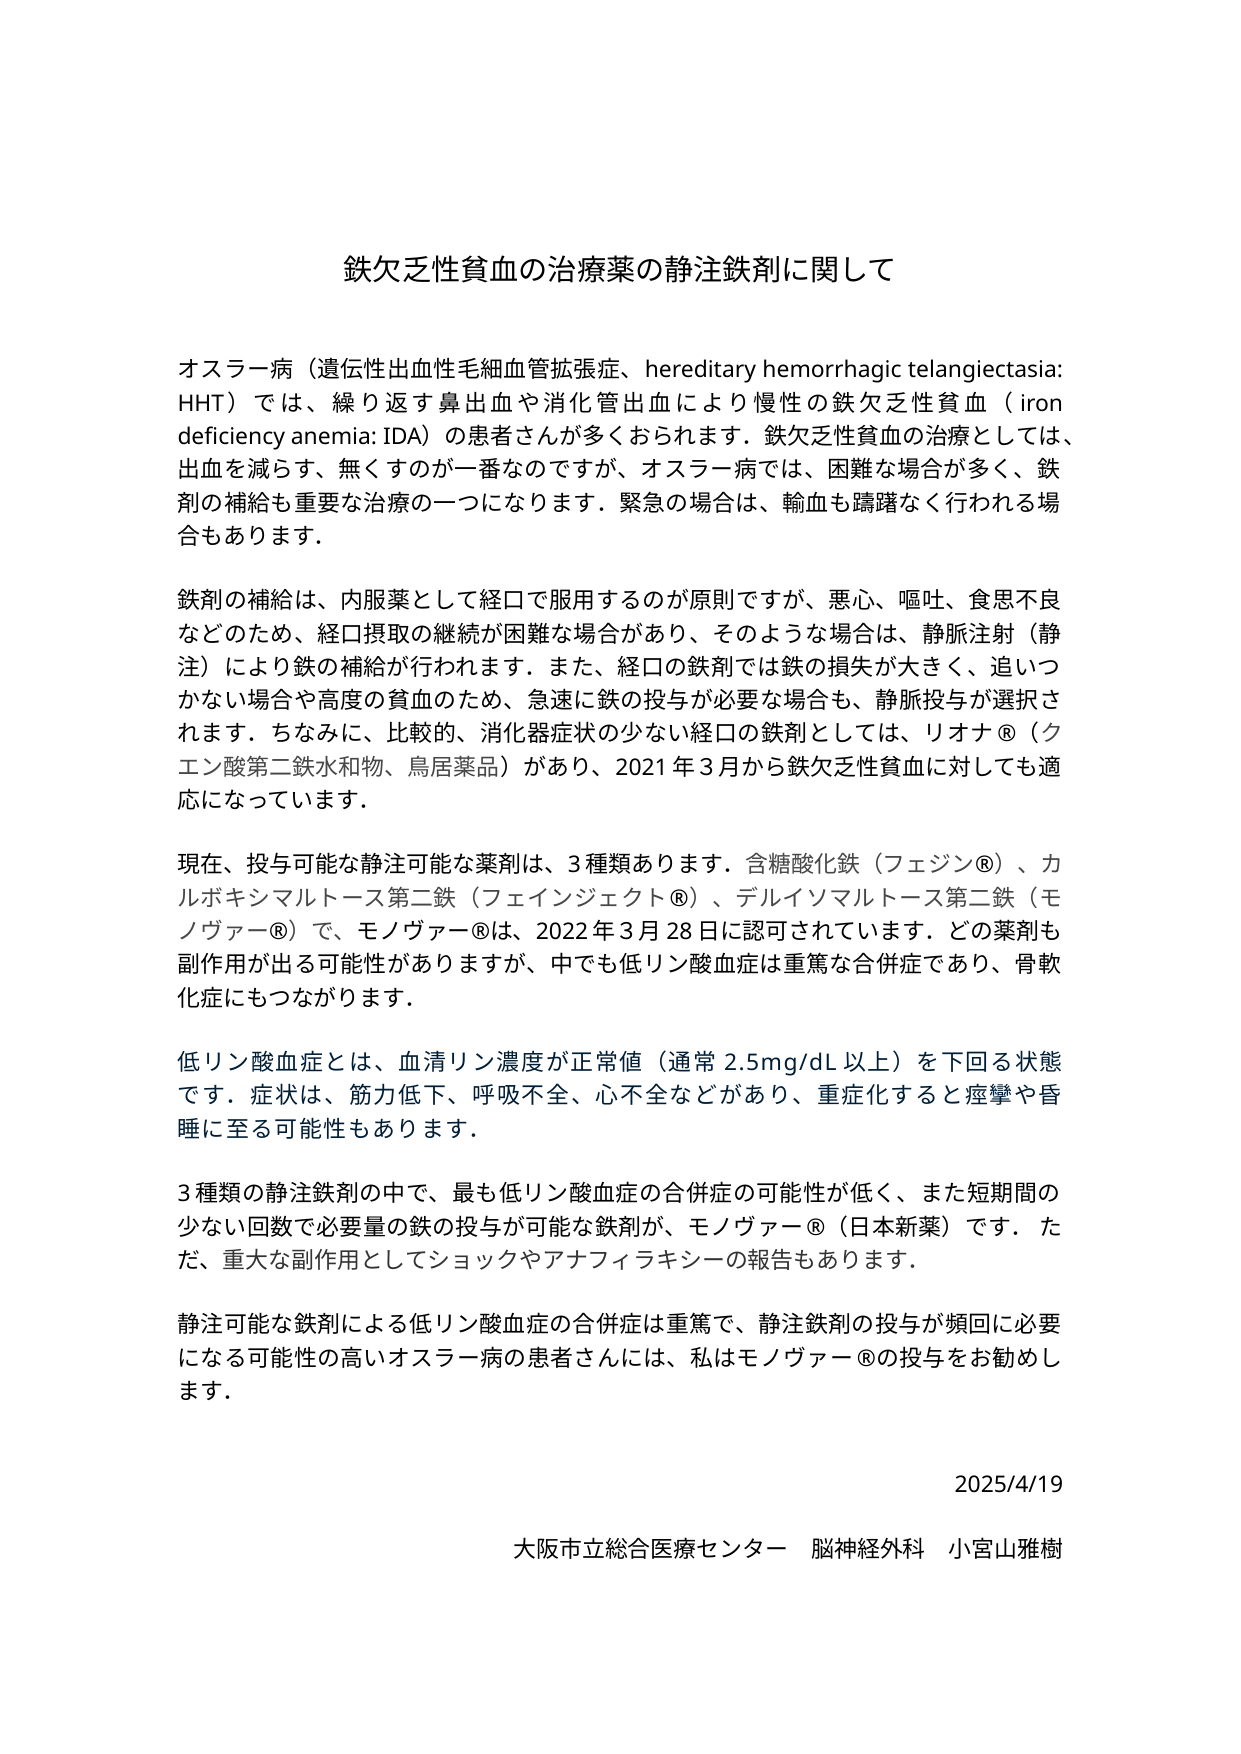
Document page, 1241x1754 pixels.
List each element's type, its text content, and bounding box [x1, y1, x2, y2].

text 静注可能な鉄剤による低リン酸血症の合併症は重篤で、静注鉄剤の投与が頻回に必要になる可能性の高いオスラー病の患者さんには、私はモノヴァー®の投与をお勧めします． [177, 1306, 1063, 1406]
text 現在、投与可能な静注可能な薬剤は、3種類あります．含糖酸化鉄（フェジン®）、カルボキシマルトース第二鉄（フェインジェクト®）、デルイソマルトース第二鉄（モノヴァー®）で、モノヴァー®は、2022年３月28日に認可されています．どの薬剤も副作用が出る可能性がありますが、中でも低リン酸血症は重篤な合併症であり、骨軟化症にもつながります． [177, 846, 1063, 1013]
text オスラー病（遺伝性出血性毛細血管拡張症、hereditary hemorrhagic telangiectasia: HHT）では、繰り返す鼻出血や消化管出血により慢性の鉄欠乏性貧血（iron deficiency anemia: IDA）の患者さんが多くおられます．鉄欠乏性貧血の治療としては、出血を減らす、無くすのが一番なのですが、オスラー病では、困難な場合が多く、鉄剤の補給も重要な治療の一つになります．緊急の場合は、輸血も躊躇なく行われる場合もあります． [177, 351, 1063, 551]
text 鉄欠乏性貧血の治療薬の静注鉄剤に関して [177, 246, 1063, 289]
text 大阪市立総合医療センター 脳神経外科 小宮山雅樹 [177, 1531, 1063, 1564]
text 鉄剤の補給は、内服薬として経口で服用するのが原則ですが、悪心、嘔吐、食思不良などのため、経口摂取の継続が困難な場合があり、そのような場合は、静脈注射（静注）により鉄の補給が行われます．また、経口の鉄剤では鉄の損失が大きく、追いつかない場合や高度の貧血のため、急速に鉄の投与が必要な場合も、静脈投与が選択されます．ちなみに、比較的、消化器症状の少ない経口の鉄剤としては、リオナ®（クエン酸第二鉄水和物、鳥居薬品）があり、2021年３月から鉄欠乏性貧血に対しても適応になっています． [177, 582, 1063, 815]
text 2025/4/19 [177, 1468, 1063, 1500]
text 低リン酸血症とは、血清リン濃度が正常値（通常2.5mg/dL以上）を下回る状態です．症状は、筋力低下、呼吸不全、心不全などがあり、重症化すると痙攣や昏睡に至る可能性もあります． [177, 1044, 1063, 1144]
text 3種類の静注鉄剤の中で、最も低リン酸血症の合併症の可能性が低く、また短期間の少ない回数で必要量の鉄の投与が可能な鉄剤が、モノヴァー®（日本新薬）です． ただ、重大な副作用としてショックやアナフィラキシーの報告もあります． [177, 1175, 1063, 1275]
